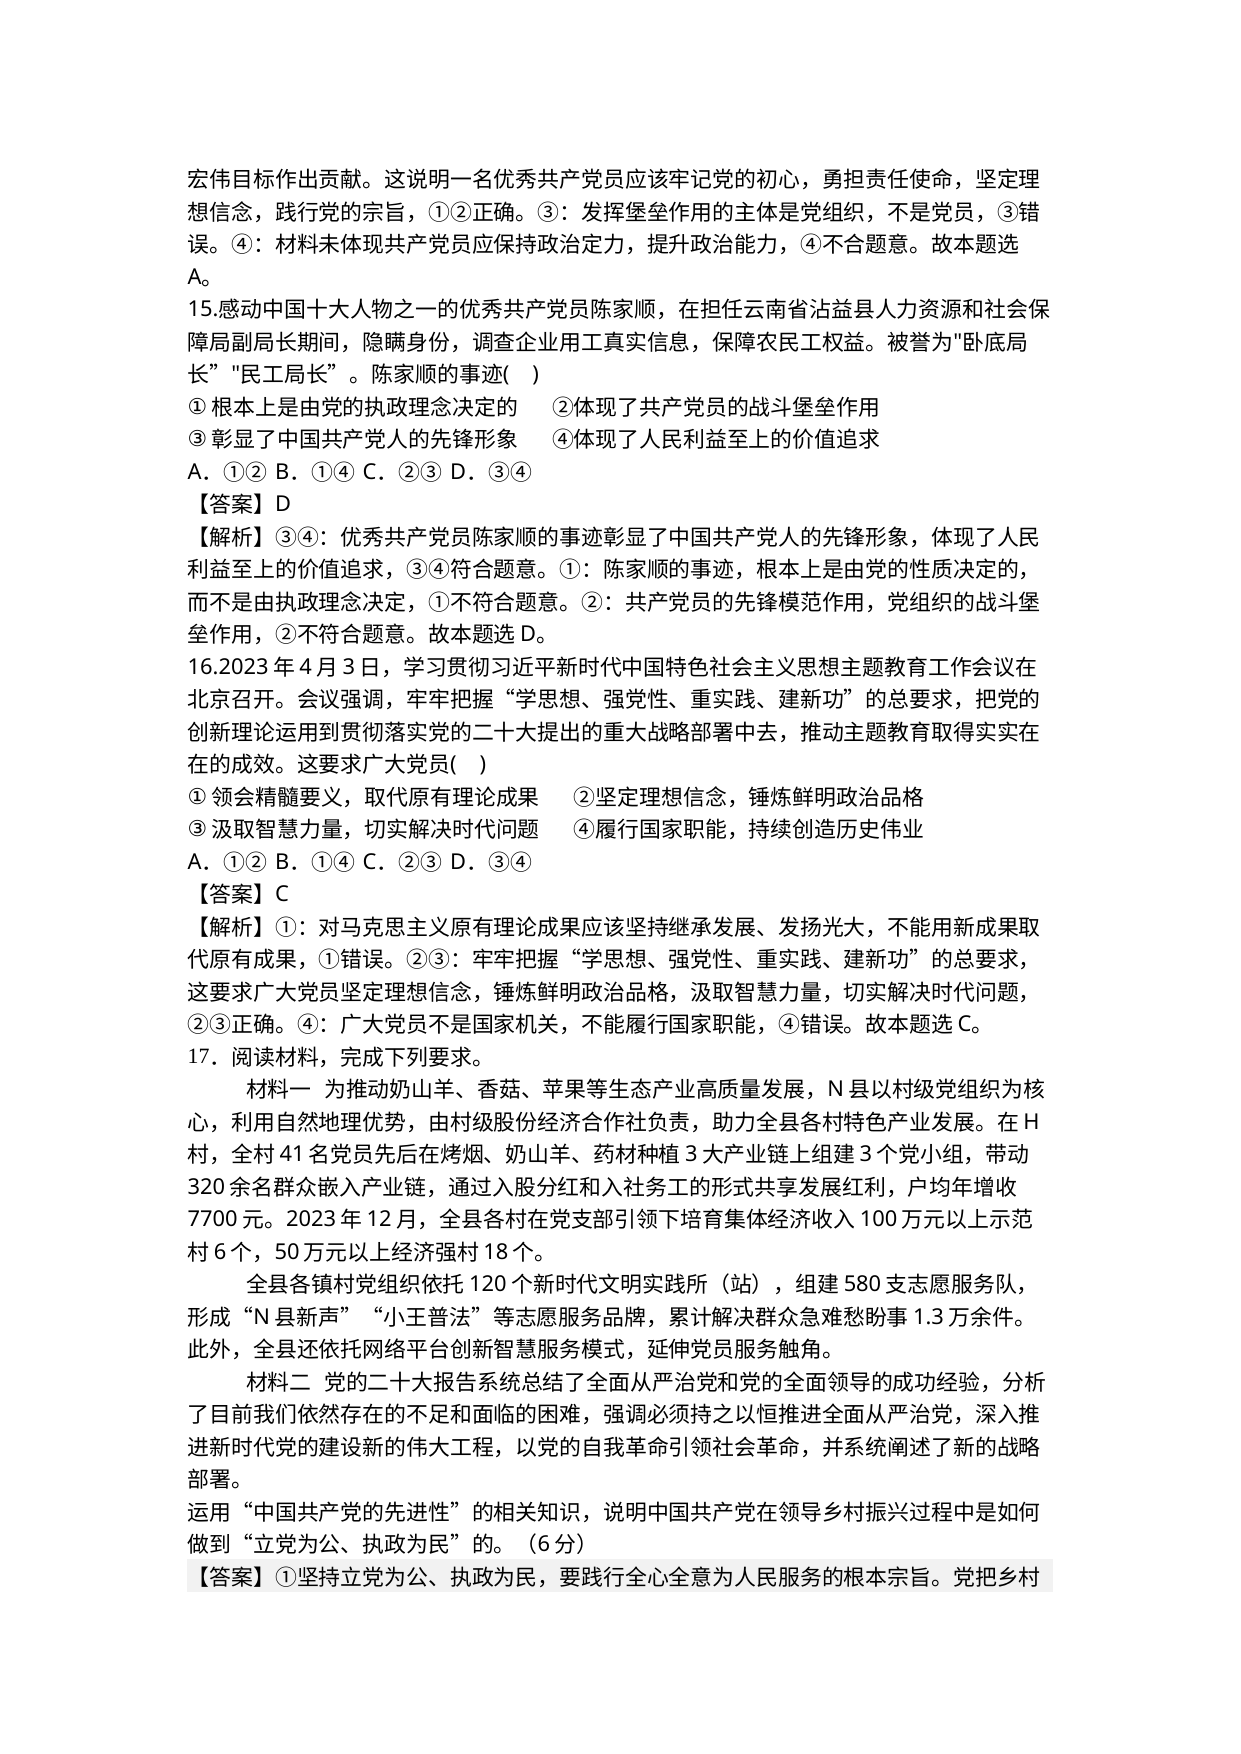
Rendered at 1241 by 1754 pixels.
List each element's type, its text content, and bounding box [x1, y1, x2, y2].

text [187, 1559, 1053, 1592]
text 材料一 为推动奶山羊、香菇、苹果等生态产业高质量发展，N县以村级党组织为核心，利用自然地理优势，由村级股份经济合作社负责，助力全县各村特色产业发展。在H村，全村41名党员先后在烤烟、奶山羊、药材种植3大产业链上组建3个党小组，带动320余名群众嵌入产业链，通过入股分红和入社务工的形式共享发展红利，户均年增收7700元。2023年12月，全县各村在党支部引领下培育集体经济收入100万元以上示范村6个，50万元以上经济强村18个。 [187, 1072, 1053, 1267]
text ①领会精髓要义，取代原有理论成果 ②坚定理想信念，锤炼鲜明政治品格 [187, 779, 1053, 812]
text A．①② B．①④ C．②③ D．③④ [187, 844, 1053, 877]
text 【答案】C [187, 877, 1053, 909]
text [187, 162, 1053, 292]
text 材料二 党的二十大报告系统总结了全面从严治党和党的全面领导的成功经验，分析了目前我们依然存在的不足和面临的困难，强调必须持之以恒推进全面从严治党，深入推进新时代党的建设新的伟大工程，以党的自我革命引领社会革命，并系统阐述了新的战略部署。 [187, 1364, 1053, 1494]
text 16.2023年4月3日，学习贯彻习近平新时代中国特色社会主义思想主题教育工作会议在北京召开。会议强调，牢牢把握“学思想、强党性、重实践、建新功”的总要求，把党的创新理论运用到贯彻落实党的二十大提出的重大战略部署中去，推动主题教育取得实实在在的成效。这要求广大党员( ) [187, 649, 1053, 779]
text 全县各镇村党组织依托120个新时代文明实践所（站），组建580支志愿服务队，形成“N县新声”“小王普法”等志愿服务品牌，累计解决群众急难愁盼事1.3万余件。此外，全县还依托网络平台创新智慧服务模式，延伸党员服务触角。 [187, 1267, 1053, 1364]
text ①根本上是由党的执政理念决定的 ②体现了共产党员的战斗堡垒作用 [187, 389, 1053, 422]
text 【解析】③④：优秀共产党员陈家顺的事迹彰显了中国共产党人的先锋形象，体现了人民利益至上的价值追求，③④符合题意。①：陈家顺的事迹，根本上是由党的性质决定的，而不是由执政理念决定，①不符合题意。②：共产党员的先锋模范作用，党组织的战斗堡垒作用，②不符合题意。故本题选D。 [187, 519, 1053, 649]
text ③汲取智慧力量，切实解决时代问题 ④履行国家职能，持续创造历史伟业 [187, 812, 1053, 844]
text 【解析】①：对马克思主义原有理论成果应该坚持继承发展、发扬光大，不能用新成果取代原有成果，①错误。②③：牢牢把握“学思想、强党性、重实践、建新功”的总要求，这要求广大党员坚定理想信念，锤炼鲜明政治品格，汲取智慧力量，切实解决时代问题，②③正确。④：广大党员不是国家机关，不能履行国家职能，④错误。故本题选C。 [187, 909, 1053, 1039]
text 【答案】D [187, 487, 1053, 519]
text 运用“中国共产党的先进性”的相关知识，说明中国共产党在领导乡村振兴过程中是如何做到“立党为公、执政为民”的。（6分） [187, 1494, 1053, 1559]
text A．①② B．①④ C．②③ D．③④ [187, 454, 1053, 487]
text ③彰显了中国共产党人的先锋形象 ④体现了人民利益至上的价值追求 [187, 422, 1053, 454]
text 17．阅读材料，完成下列要求。 [187, 1039, 1053, 1072]
text 15.感动中国十大人物之一的优秀共产党员陈家顺，在担任云南省沾益县人力资源和社会保障局副局长期间，隐瞒身份，调查企业用工真实信息，保障农民工权益。被誉为"卧底局长”"民工局长”。陈家顺的事迹( ) [187, 292, 1053, 389]
